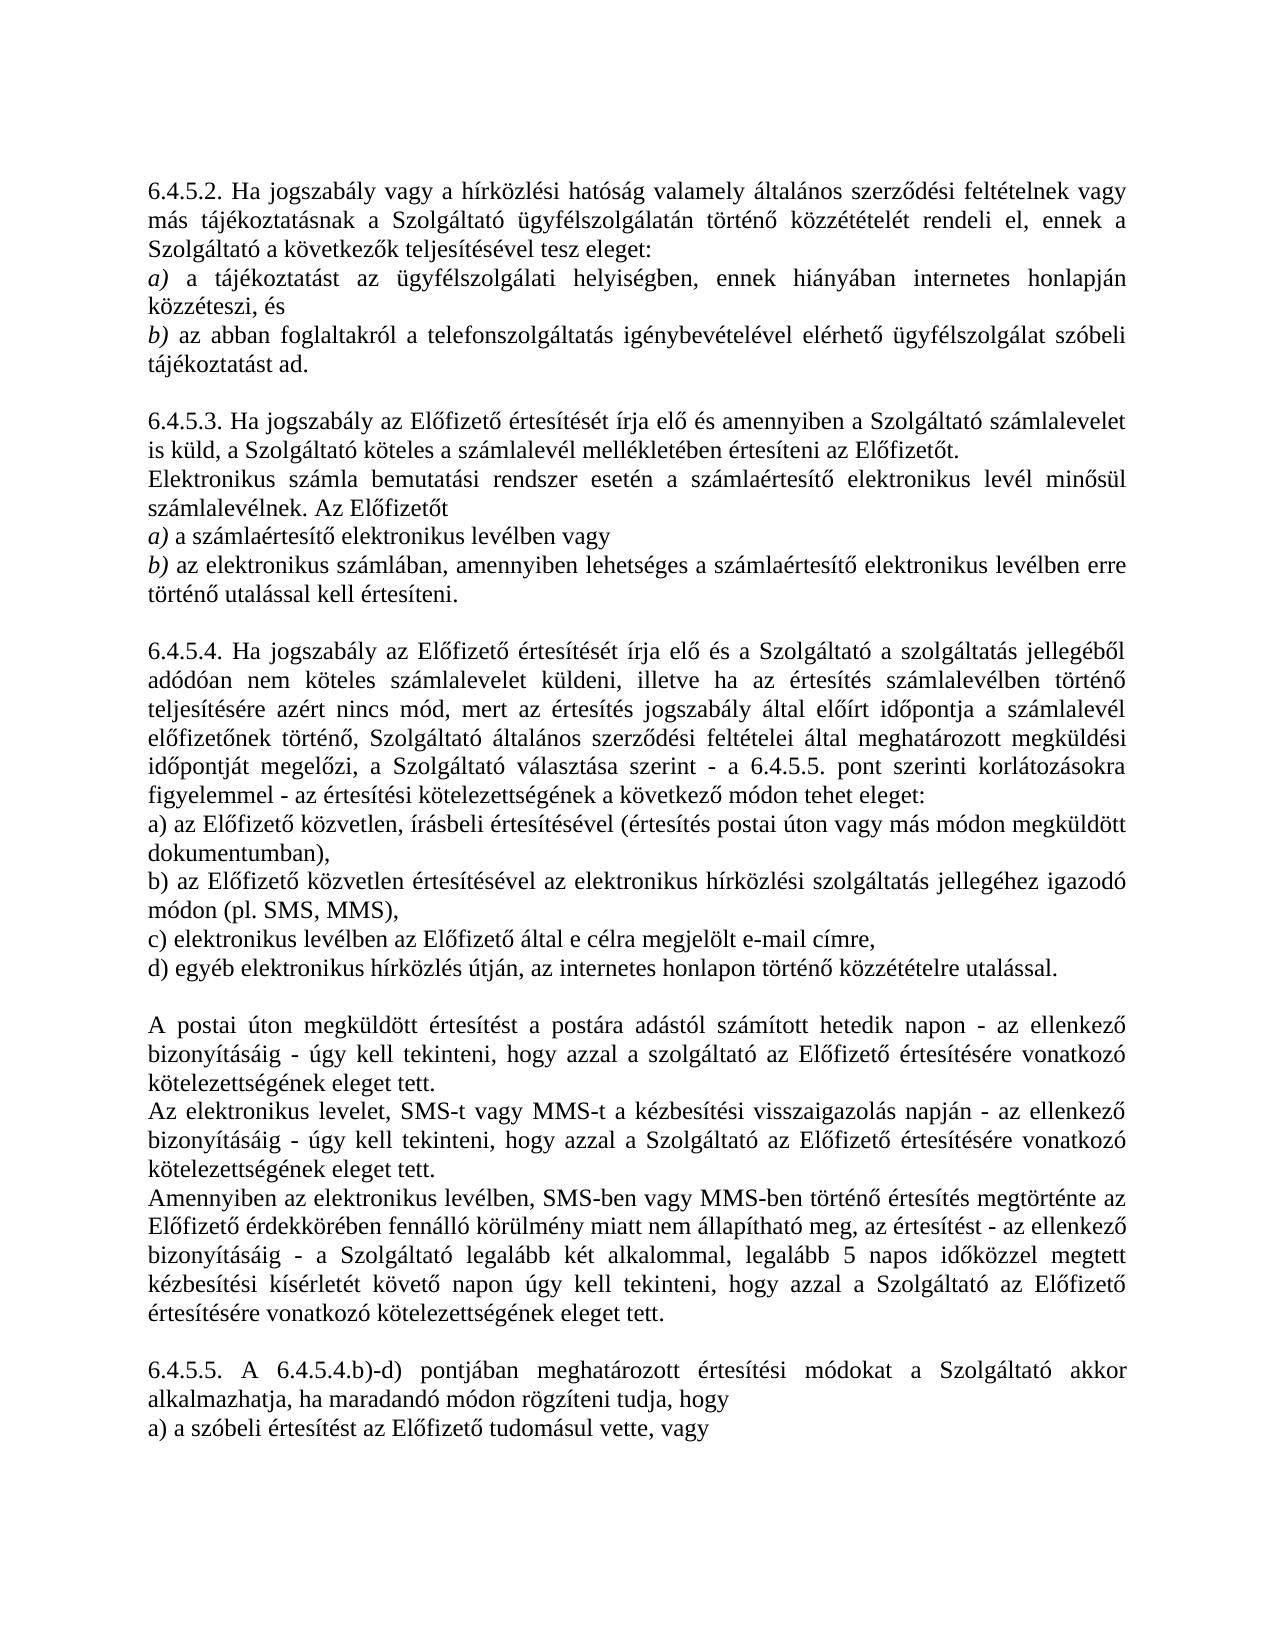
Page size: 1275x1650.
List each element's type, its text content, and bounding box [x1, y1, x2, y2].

text A postai úton megküldött értesítést a postára adástól számított hetedik napon - az ellenkező bizonyításáig - úgy kell tekinteni, hogy azzal a szolgáltató az Előfizető értesítésére vonatkozó kötelezettségének eleget tett. [148, 1010, 1127, 1096]
text 6.4.5.3. Ha jogszabály az Előfizető értesítését írja elő és amennyiben a Szolgáltató számlalevelet is küld, a Szolgáltató köteles a számlalevél mellékletében értesíteni az Előfizetőt. [148, 406, 1127, 464]
text 6.4.5.4. Ha jogszabály az Előfizető értesítését írja elő és a Szolgáltató a szolgáltatás jellegéből adódóan nem köteles számlalevelet küldeni, illetve ha az értesítés számlalevélben történő teljesítésére azért nincs mód, mert az értesítés jogszabály által előírt időpontja a számlalevél előfizetőnek történő, Szolgáltató általános szerződési feltételei által meghatározott megküldési időpontját megelőzi, a Szolgáltató választása szerint - a 6.4.5.5. pont szerinti korlátozásokra figyelemmel - az értesítési kötelezettségének a következő módon tehet eleget: [148, 636, 1127, 809]
text a) a szóbeli értesítést az Előfizető tudomásul vette, vagy [148, 1413, 1127, 1441]
text 6.4.5.2. Ha jogszabály vagy a hírközlési hatóság valamely általános szerződési feltételnek vagy más tájékoztatásnak a Szolgáltató ügyfélszolgálatán történő közzétételét rendeli el, ennek a Szolgáltató a következők teljesítésével tesz eleget: [148, 176, 1127, 263]
text c) elektronikus levélben az Előfizető által e célra megjelölt e-mail címre, [148, 924, 1127, 953]
text Az elektronikus levelet, SMS-t vagy MMS-t a kézbesítési visszaigazolás napján - az ellenkező bizonyításáig - úgy kell tekinteni, hogy azzal a Szolgáltató az Előfizető értesítésére vonatkozó kötelezettségének eleget tett. [148, 1096, 1127, 1183]
text a) a számlaértesítő elektronikus levélben vagy [148, 521, 1127, 550]
text d) egyéb elektronikus hírközlés útján, az internetes honlapon történő közzétételre utalással. [148, 953, 1127, 981]
text 6.4.5.5. A 6.4.5.4.b)-d) pontjában meghatározott értesítési módokat a Szolgáltató akkor alkalmazhatja, ha maradandó módon rögzíteni tudja, hogy [148, 1355, 1127, 1413]
text a) az Előfizető közvetlen, írásbeli értesítésével (értesítés postai úton vagy más módon megküldött dokumentumban), [148, 809, 1127, 866]
text b) az Előfizető közvetlen értesítésével az elektronikus hírközlési szolgáltatás jellegéhez igazodó módon (pl. SMS, MMS), [148, 866, 1127, 924]
text b) az abban foglaltakról a telefonszolgáltatás igénybevételével elérhető ügyfélszolgálat szóbeli tájékoztatást ad. [148, 320, 1127, 378]
text Amennyiben az elektronikus levélben, SMS-ben vagy MMS-ben történő értesítés megtörténte az Előfizető érdekkörében fennálló körülmény miatt nem állapítható meg, az értesítést - az ellenkező bizonyításáig - a Szolgáltató legalább két alkalommal, legalább 5 napos időközzel megtett kézbesítési kísérletét követő napon úgy kell tekinteni, hogy azzal a Szolgáltató az Előfizető értesítésére vonatkozó kötelezettségének eleget tett. [148, 1183, 1127, 1326]
text Elektronikus számla bemutatási rendszer esetén a számlaértesítő elektronikus levél minősül számlalevélnek. Az Előfizetőt [148, 464, 1127, 521]
text b) az elektronikus számlában, amennyiben lehetséges a számlaértesítő elektronikus levélben erre történő utalással kell értesíteni. [148, 550, 1127, 608]
text a) a tájékoztatást az ügyfélszolgálati helyiségben, ennek hiányában internetes honlapján közzéteszi, és [148, 263, 1127, 320]
